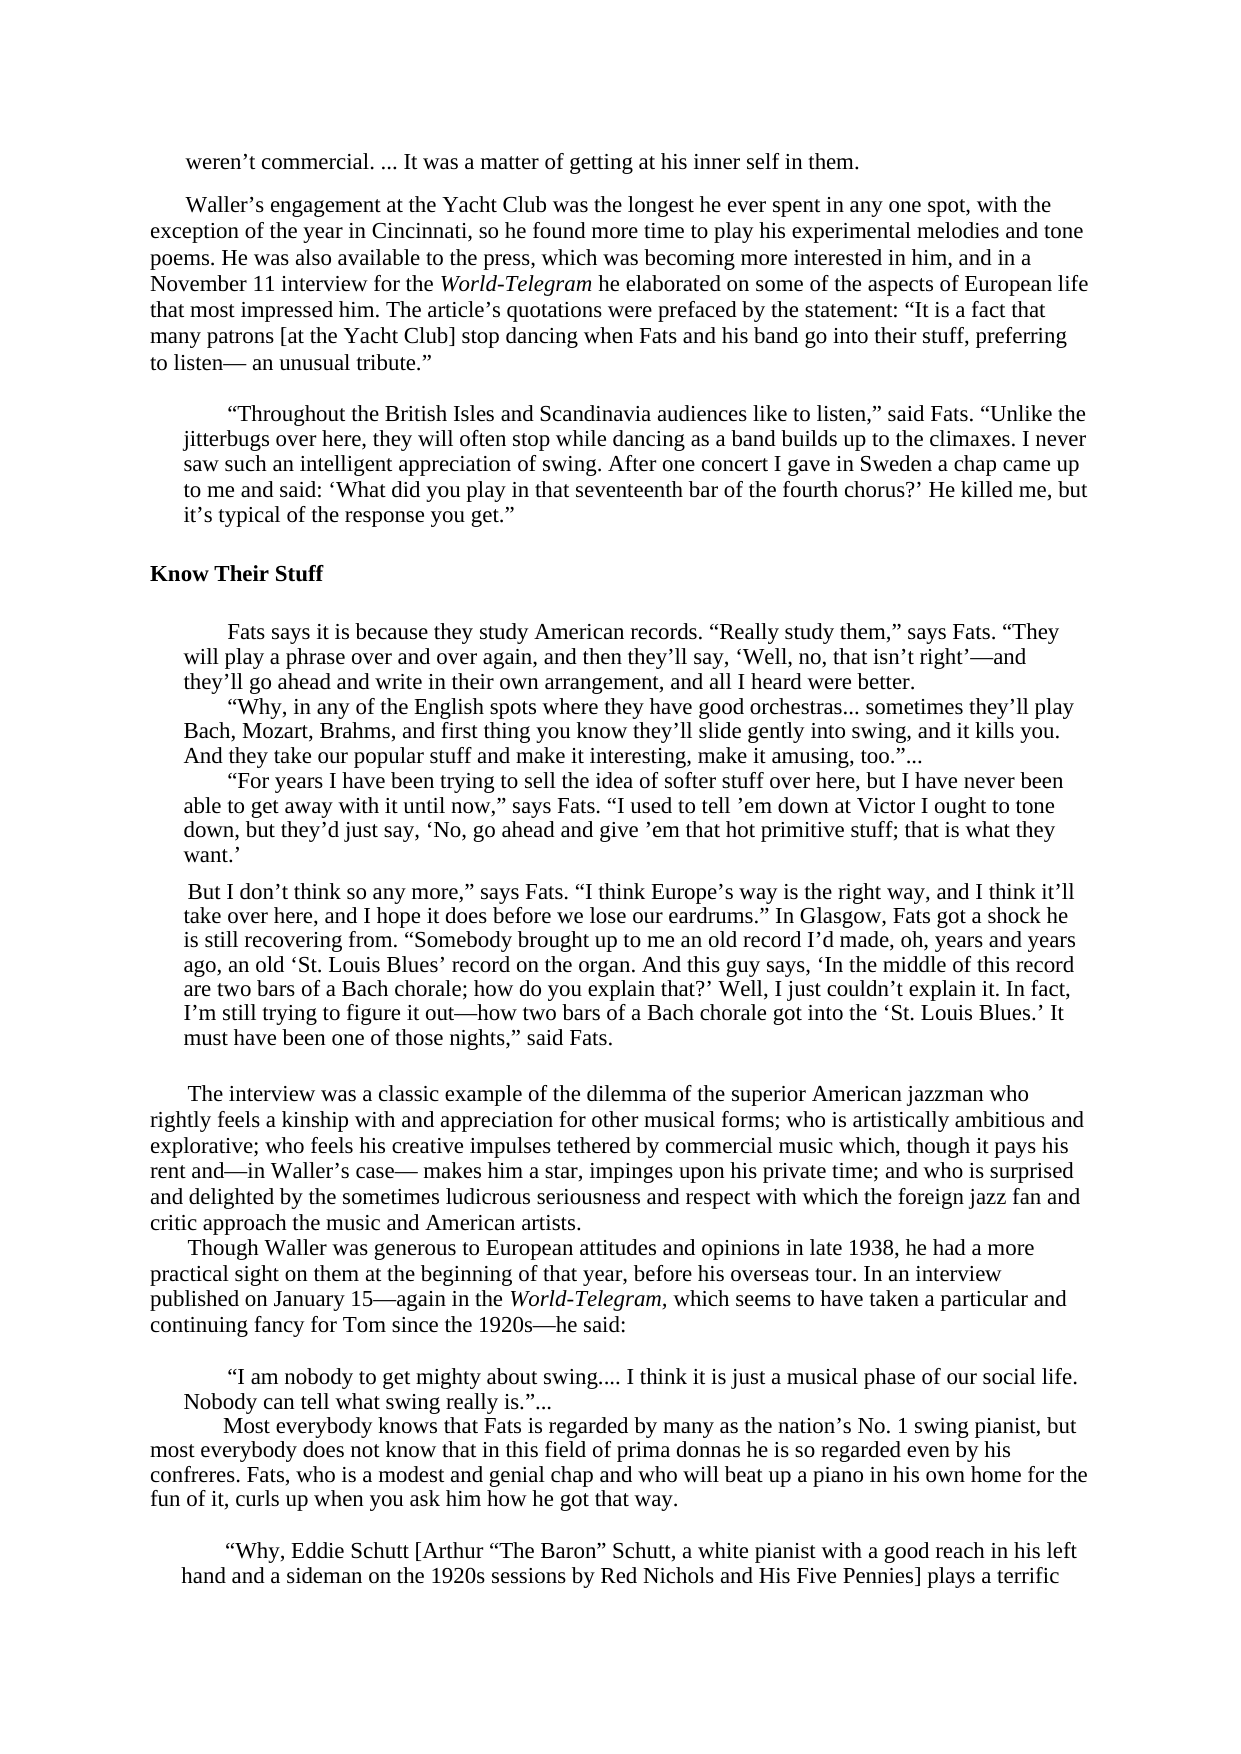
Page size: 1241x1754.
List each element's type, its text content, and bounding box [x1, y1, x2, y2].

text “I am nobody to get mighty about swing.... I think it is just a musical phase of our social life. Nobody can tell what swing really is.”... [183, 1364, 1090, 1414]
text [185, 150, 1090, 174]
text Though Waller was generous to European attitudes and opinions in late 1938, he had a more practical sight on them at the beginning of that year, before his overseas tour. In an interview published on January 15—again in the World-Telegram, which seems to have taken a particular and continuing fancy for Tom since the 1920s—he said: [150, 1235, 1090, 1337]
text “For years I have been trying to sell the idea of softer stuff over here, but I have never been able to get away with it until now,” says Fats. “I used to tell ’em down at Victor I ought to tone down, but they’d just say, ‘No, go ahead and give ’em that hot primitive stuff; that is what they want.’ [183, 769, 1090, 868]
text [181, 1538, 1090, 1589]
text Waller’s engagement at the Yacht Club was the longest he ever spent in any one spot, with the exception of the year in Cincinnati, so he found more time to play his experimental melodies and tone poems. He was also available to the press, which was becoming more interested in him, and in a November 11 interview for the World-Telegram he elaborated on some of the aspects of European life that most impressed him. The article’s quotations were prefaced by the statement: “It is a fact that many patrons [at the Yacht Club] stop dancing when Fats and his band go into their stuff, preferring to listen— an unusual tribute.” [150, 191, 1090, 375]
text The interview was a classic example of the dilemma of the superior American jazzman who rightly feels a kinship with and appreciation for other musical forms; who is artistically ambitious and explorative; who feels his creative impulses tethered by commercial music which, though it pays his rent and—in Waller’s case— makes him a star, impinges upon his private time; and who is surprised and delighted by the sometimes ludicrous seriousness and respect with which the foreign jazz fan and critic approach the music and American artists. [150, 1081, 1090, 1235]
text Fats says it is because they study American records. “Really study them,” says Fats. “They will play a phrase over and over again, and then they’ll say, ‘Well, no, that isn’t right’—and they’ll go ahead and write in their own arrangement, and all I heard were better. [183, 620, 1090, 694]
text “Throughout the British Isles and Scandinavia audiences like to listen,” said Fats. “Unlike the jitterbugs over here, they will often stop while dancing as a band builds up to the climaxes. I never saw such an intelligent appreciation of swing. After one concert I gave in Sweden a chap came up to me and said: ‘What did you play in that seventeenth bar of the fourth chorus?’ He killed me, but it’s typical of the response you get.” [183, 402, 1090, 527]
text “Why, in any of the English spots where they have good orchestras... sometimes they’ll play Bach, Mozart, Brahms, and first thing you know they’ll slide gently into swing, and it kills you. And they take our popular stuff and make it interesting, make it amusing, too.”... [183, 694, 1090, 769]
text Know Their Stuff [150, 560, 1090, 587]
text Most everybody knows that Fats is regarded by many as the nation’s No. 1 swing pianist, but most everybody does not know that in this field of prima donnas he is so regarded even by his confreres. Fats, who is a modest and genial chap and who will beat up a piano in his own home for the fun of it, curls up when you ask him how he got that way. [150, 1414, 1090, 1511]
text But I don’t think so any more,” says Fats. “I think Europe’s way is the right way, and I think it’ll take over here, and I hope it does before we lose our eardrums.” In Glasgow, Fats got a shock he is still recovering from. “Somebody brought up to me an old record I’d made, oh, years and years ago, an old ‘St. Louis Blues’ record on the organ. And this guy says, ‘In the middle of this record are two bars of a Bach chorale; how do you explain that?’ Well, I just couldn’t explain it. In fact, I’m still trying to figure it out—how two bars of a Bach chorale got into the ‘St. Louis Blues.’ It must have been one of those nights,” said Fats. [183, 880, 1090, 1050]
